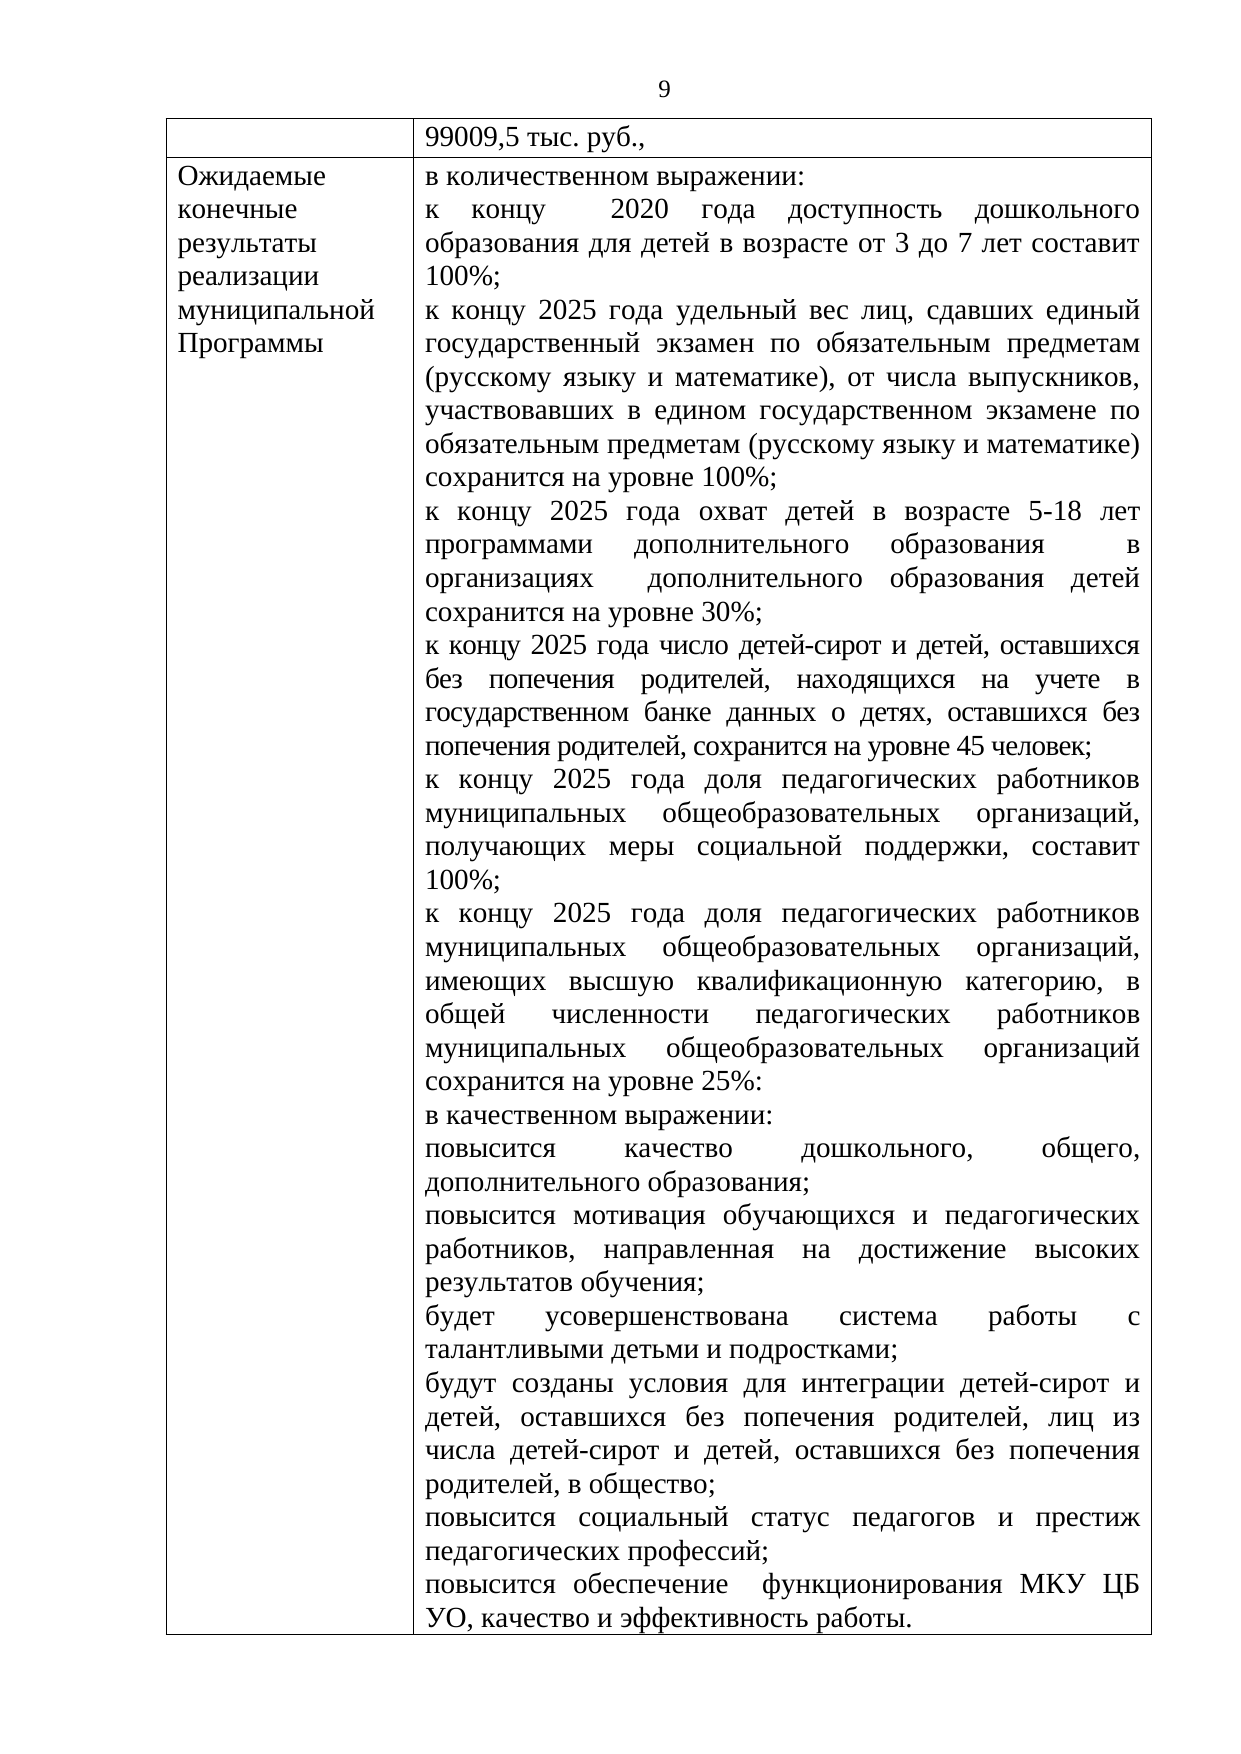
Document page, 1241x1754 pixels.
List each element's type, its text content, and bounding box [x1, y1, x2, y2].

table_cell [167, 119, 413, 157]
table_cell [414, 119, 1151, 157]
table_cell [167, 158, 413, 1633]
